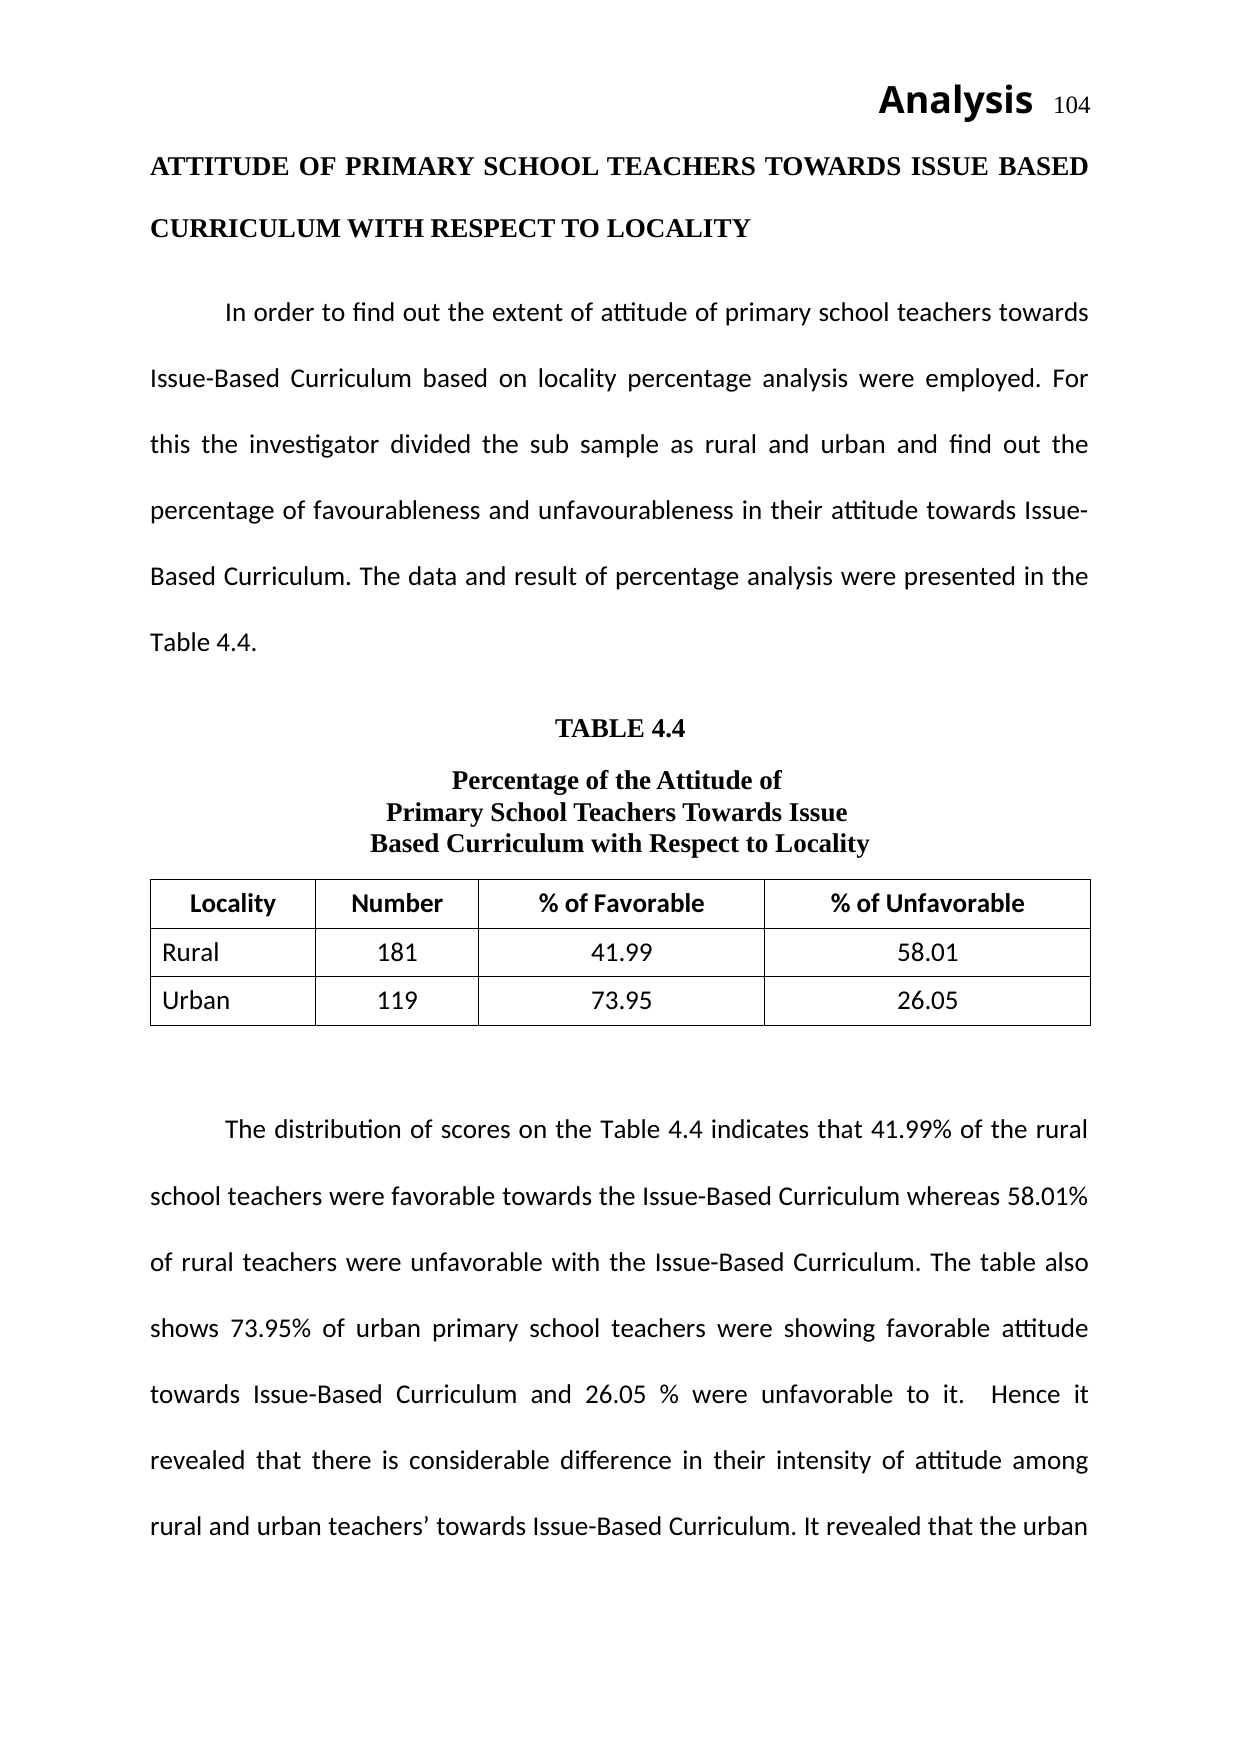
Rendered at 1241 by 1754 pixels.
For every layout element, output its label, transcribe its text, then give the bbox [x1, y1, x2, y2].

table_header % of Favorable [479, 880, 764, 927]
text In order to find out the extent of attitude of primary school teachers towards Issue-Based Curriculum based on locality percentage analysis were employed. For this the investigator divided the sub sample as rural and urban and find out the percentage of favourableness and unfavourableness in their attitude towards Issue-Based Curriculum. The data and result of percentage analysis were presented in the Table 4.4. [150, 295, 1090, 659]
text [150, 1113, 1090, 1542]
table_cell 41.99 [479, 929, 764, 976]
table_cell 26.05 [765, 977, 1090, 1025]
subtitle Percentage of the Attitude of Primary School Teachers Towards Issue Based Curriculum with Respect to Locality [150, 764, 1090, 858]
table_header Locality [151, 880, 315, 927]
table_header Number [316, 880, 478, 927]
table_header % of Unfavorable [765, 880, 1090, 927]
table_cell Urban [151, 977, 315, 1025]
subtitle ATTITUDE OF PRIMARY SCHOOL TEACHERS TOWARDS ISSUE BASED CURRICULUM WITH RESPECT TO LOCALITY [150, 150, 1090, 243]
table_cell 73.95 [479, 977, 764, 1025]
table_cell 181 [316, 929, 478, 976]
table_cell Rural [151, 929, 315, 976]
subtitle TABLE 4.4 [150, 712, 1090, 744]
table_cell 119 [316, 977, 478, 1025]
table_cell 58.01 [765, 929, 1090, 976]
